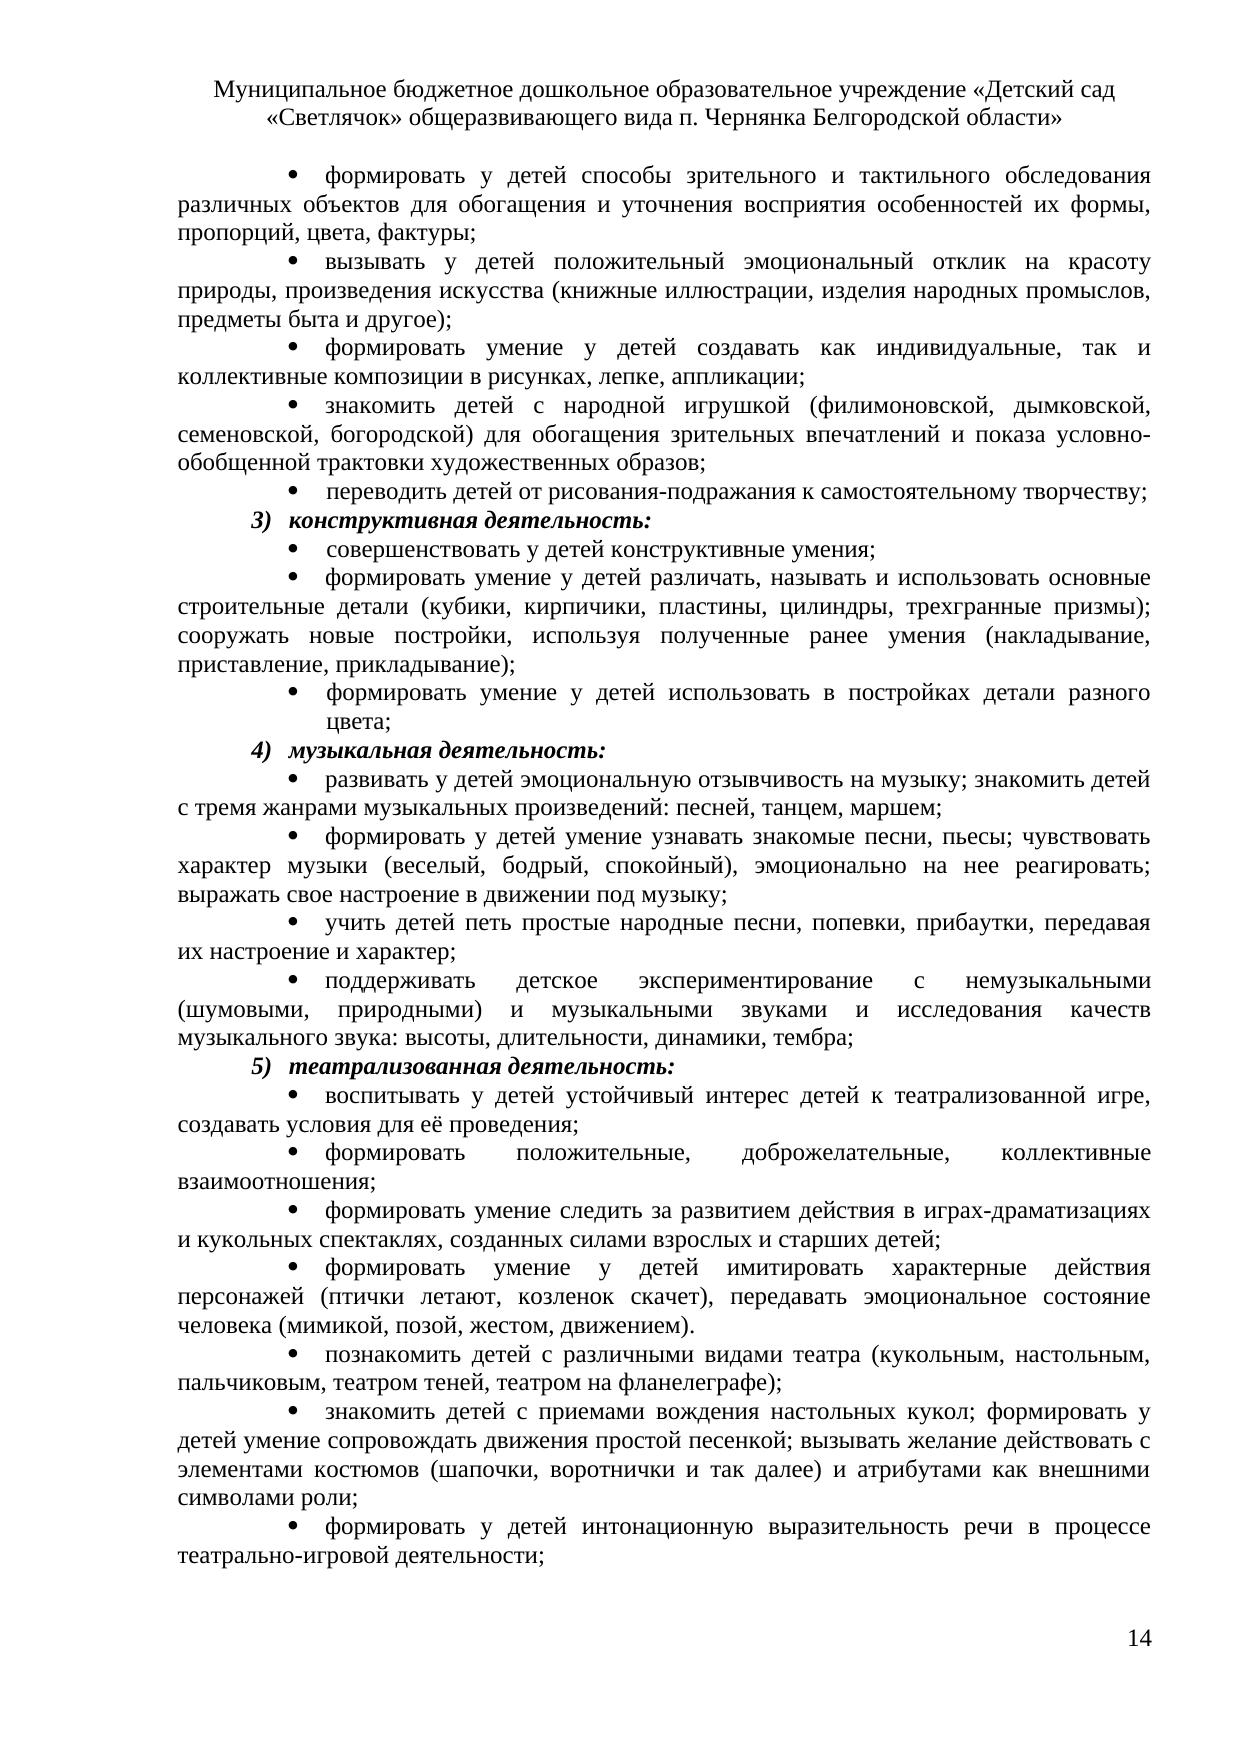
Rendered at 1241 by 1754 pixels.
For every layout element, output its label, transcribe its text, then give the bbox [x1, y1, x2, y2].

list познакомить детей с различными видами театра (кукольным, настольным, пальчиковым, театром теней, театром на фланелеграфе); [177, 1339, 1152, 1396]
list музыкальная деятельность: [251, 735, 1152, 764]
list формировать умение у детей различать, называть и использовать основные строительные детали (кубики, кирпичики, пластины, цилиндры, трехгранные призмы); сооружать новые постройки, используя полученные ранее умения (накладывание, приставление, прикладывание); [177, 562, 1152, 677]
list знакомить детей с народной игрушкой (филимоновской, дымковской, семеновской, богородской) для обогащения зрительных впечатлений и показа условно-обобщенной трактовки художественных образов; [177, 390, 1152, 476]
list знакомить детей с приемами вождения настольных кукол; формировать у детей умение сопровождать движения простой песенкой; вызывать желание действовать с элементами костюмов (шапочки, воротнички и так далее) и атрибутами как внешними символами роли; [177, 1396, 1152, 1511]
list развивать у детей эмоциональную отзывчивость на музыку; знакомить детей с тремя жанрами музыкальных произведений: песней, танцем, маршем; [177, 764, 1152, 821]
list формировать у детей умение узнавать знакомые песни, пьесы; чувствовать характер музыки (веселый, бодрый, спокойный), эмоционально на нее реагировать; выражать свое настроение в движении под музыку; [177, 821, 1152, 907]
list формировать у детей способы зрительного и тактильного обследования различных объектов для обогащения и уточнения восприятия особенностей их формы, пропорций, цвета, фактуры; [177, 160, 1152, 246]
list формировать умение следить за развитием действия в играх-драматизациях и кукольных спектаклях, созданных силами взрослых и старших детей; [177, 1195, 1152, 1252]
list поддерживать детское экспериментирование с немузыкальными (шумовыми, природными) и музыкальными звуками и исследования качеств музыкального звука: высоты, длительности, динамики, тембра; [177, 965, 1152, 1051]
list формировать умение у детей использовать в постройках детали разного цвета; [288, 677, 1152, 735]
list формировать у детей интонационную выразительность речи в процессе театрально-игровой деятельности; [177, 1511, 1152, 1569]
list формировать положительные, доброжелательные, коллективные взаимоотношения; [177, 1137, 1152, 1195]
list формировать умение у детей имитировать характерные действия персонажей (птички летают, козленок скачет), передавать эмоциональное состояние человека (мимикой, позой, жестом, движением). [177, 1252, 1152, 1339]
list вызывать у детей положительный эмоциональный отклик на красоту природы, произведения искусства (книжные иллюстрации, изделия народных промыслов, предметы быта и другое); [177, 246, 1152, 332]
list совершенствовать у детей конструктивные умения; [288, 534, 1152, 562]
list учить детей петь простые народные песни, попевки, прибаутки, передавая их настроение и характер; [177, 907, 1152, 965]
list конструктивная деятельность: [251, 505, 1152, 534]
list переводить детей от рисования-подражания к самостоятельному творчеству; [288, 476, 1152, 505]
list воспитывать у детей устойчивый интерес детей к театрализованной игре, создавать условия для её проведения; [177, 1080, 1152, 1137]
list театрализованная деятельность: [251, 1051, 1152, 1080]
list формировать умение у детей создавать как индивидуальные, так и коллективные композиции в рисунках, лепке, аппликации; [177, 332, 1152, 390]
